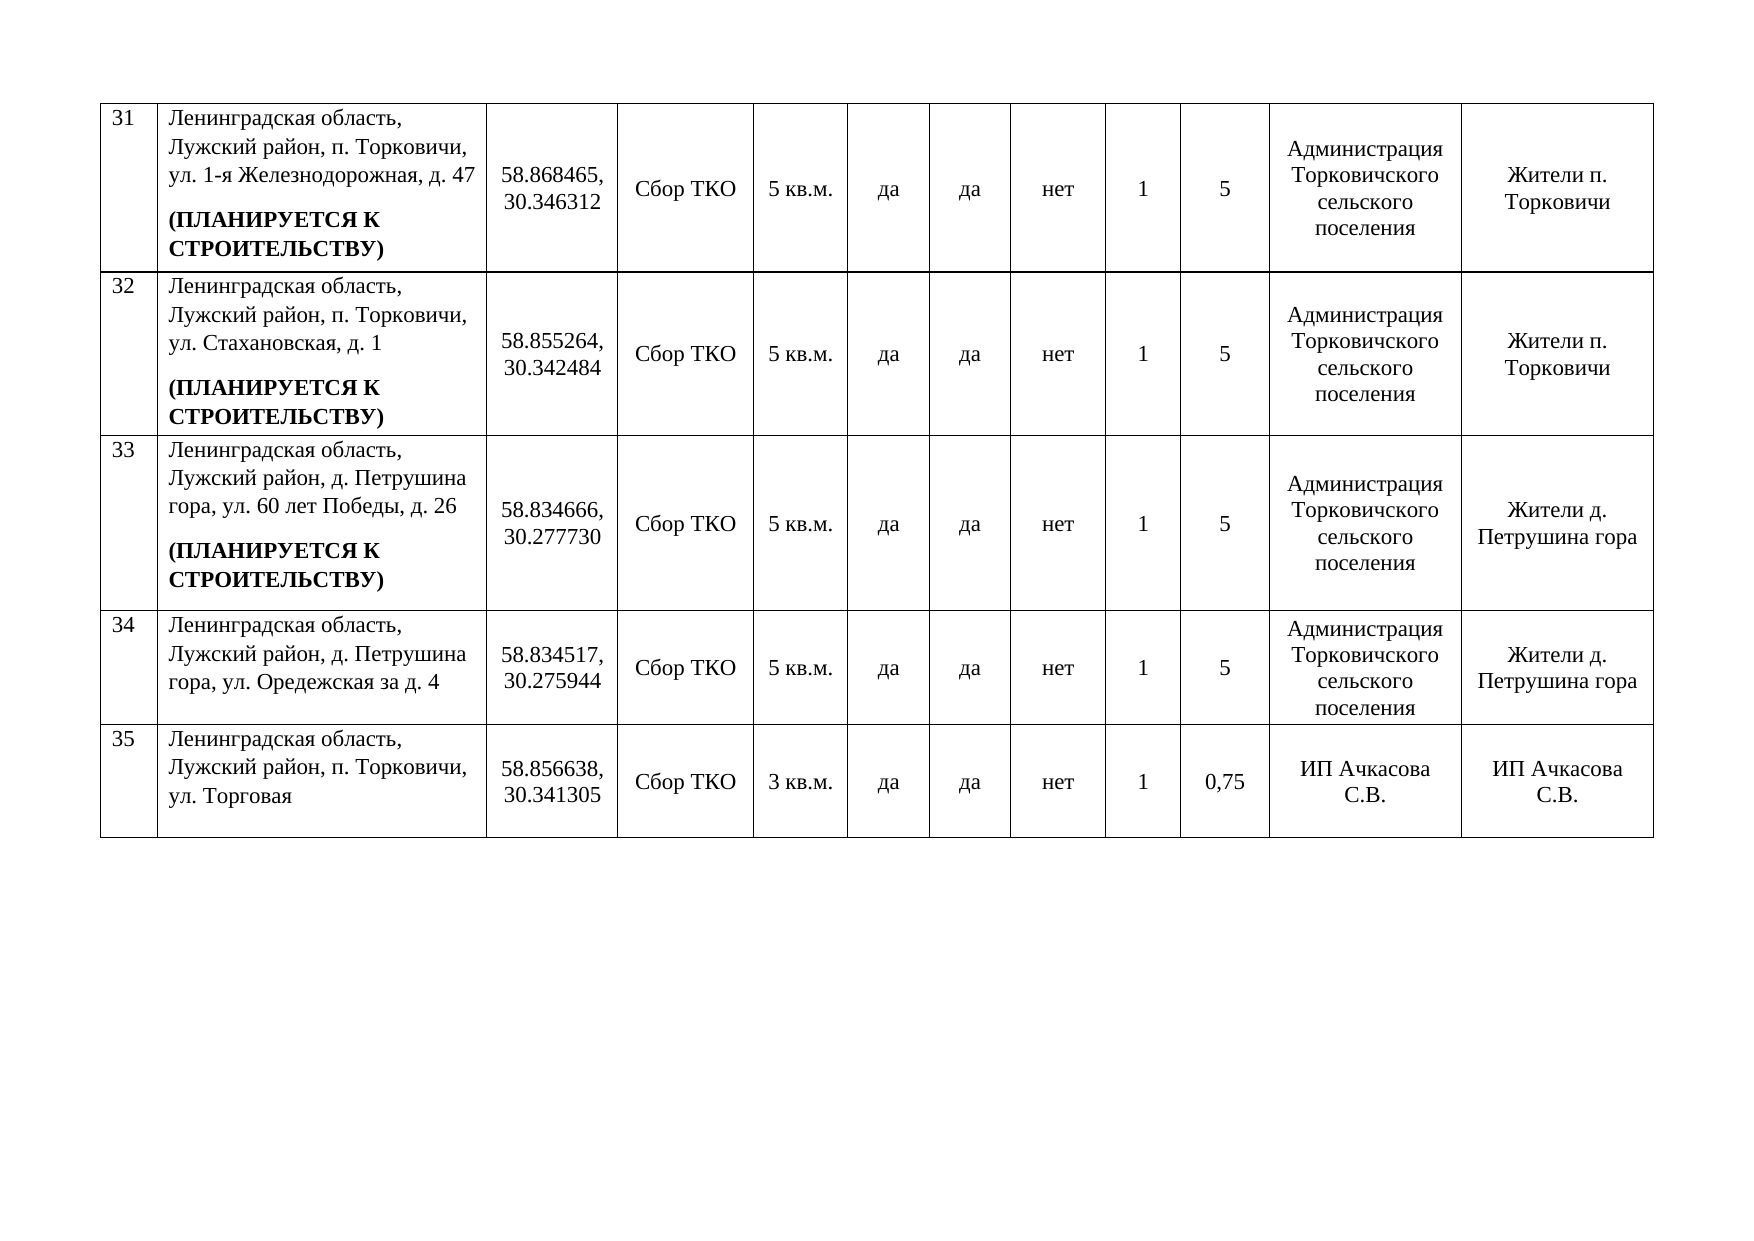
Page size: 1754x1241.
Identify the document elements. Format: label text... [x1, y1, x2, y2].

table_cell 1 [1106, 436, 1180, 610]
table_cell Ленинградская область, Лужский район, п. Торковичи, ул. Стахановская, д. 1 (ПЛАНИРУЕТСЯ К СТРОИТЕЛЬСТВУ) [158, 273, 486, 434]
table_cell нет [1011, 273, 1105, 434]
table_cell 1 [1106, 104, 1180, 271]
table_cell 5 кв.м. [754, 611, 847, 724]
table_cell 32 [101, 273, 157, 434]
table_cell 5 кв.м. [754, 436, 847, 610]
table_cell Жители п. Торковичи [1462, 273, 1653, 434]
table_cell Администрация Торковичского сельского поселения [1270, 273, 1461, 434]
table_cell 58.855264, 30.342484 [487, 273, 617, 434]
table_cell 5 [1181, 273, 1269, 434]
table_cell Жители д. Петрушина гора [1462, 611, 1653, 724]
table_cell 34 [101, 611, 157, 724]
table_cell Сбор ТКО [618, 436, 753, 610]
table_cell да [930, 436, 1010, 610]
table_cell 5 [1181, 104, 1269, 271]
table_cell да [930, 104, 1010, 271]
table_cell нет [1011, 611, 1105, 724]
table_cell 5 [1181, 611, 1269, 724]
table_cell 58.868465, 30.346312 [487, 104, 617, 271]
table_cell 5 [1181, 436, 1269, 610]
table_cell да [848, 725, 929, 837]
table_cell ИП Ачкасова С.В. [1462, 725, 1653, 837]
table_cell 1 [1106, 725, 1180, 837]
table_cell Жители п. Торковичи [1462, 104, 1653, 271]
table_cell Администрация Торковичского сельского поселения [1270, 436, 1461, 610]
table_cell 5 кв.м. [754, 273, 847, 434]
table_cell Сбор ТКО [618, 611, 753, 724]
table_cell 5 кв.м. [754, 104, 847, 271]
table_cell Ленинградская область, Лужский район, п. Торковичи, ул. 1-я Железнодорожная, д. 47 (ПЛАНИРУЕТСЯ К СТРОИТЕЛЬСТВУ) [158, 104, 486, 271]
table_cell Ленинградская область, Лужский район, п. Торковичи, ул. Торговая [158, 725, 486, 837]
table_cell нет [1011, 104, 1105, 271]
table_cell 58.834517, 30.275944 [487, 611, 617, 724]
table_cell да [848, 273, 929, 434]
table_cell Сбор ТКО [618, 104, 753, 271]
table_cell 58.856638, 30.341305 [487, 725, 617, 837]
table_cell 35 [101, 725, 157, 837]
table_cell да [930, 611, 1010, 724]
table_cell 33 [101, 436, 157, 610]
table_cell да [848, 104, 929, 271]
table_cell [1270, 104, 1461, 271]
table_cell да [848, 611, 929, 724]
table_cell Ленинградская область, Лужский район, д. Петрушина гора, ул. 60 лет Победы, д. 26 (ПЛАНИРУЕТСЯ К СТРОИТЕЛЬСТВУ) [158, 436, 486, 610]
table_cell да [848, 436, 929, 610]
table_cell 0,75 [1181, 725, 1269, 837]
table_cell нет [1011, 725, 1105, 837]
table_cell да [930, 725, 1010, 837]
table_cell Ленинградская область, Лужский район, д. Петрушина гора, ул. Оредежская за д. 4 [158, 611, 486, 724]
table_cell 31 [101, 104, 157, 271]
table_cell 58.834666, 30.277730 [487, 436, 617, 610]
table_cell 1 [1106, 611, 1180, 724]
table_cell Администрация Торковичского сельского поселения [1270, 611, 1461, 724]
table_cell Сбор ТКО [618, 273, 753, 434]
table_cell 1 [1106, 273, 1180, 434]
table_cell да [930, 273, 1010, 434]
table_cell нет [1011, 436, 1105, 610]
table_cell Сбор ТКО [618, 725, 753, 837]
table_cell 3 кв.м. [754, 725, 847, 837]
table_cell Жители д. Петрушина гора [1462, 436, 1653, 610]
table_cell ИП Ачкасова С.В. [1270, 725, 1461, 837]
